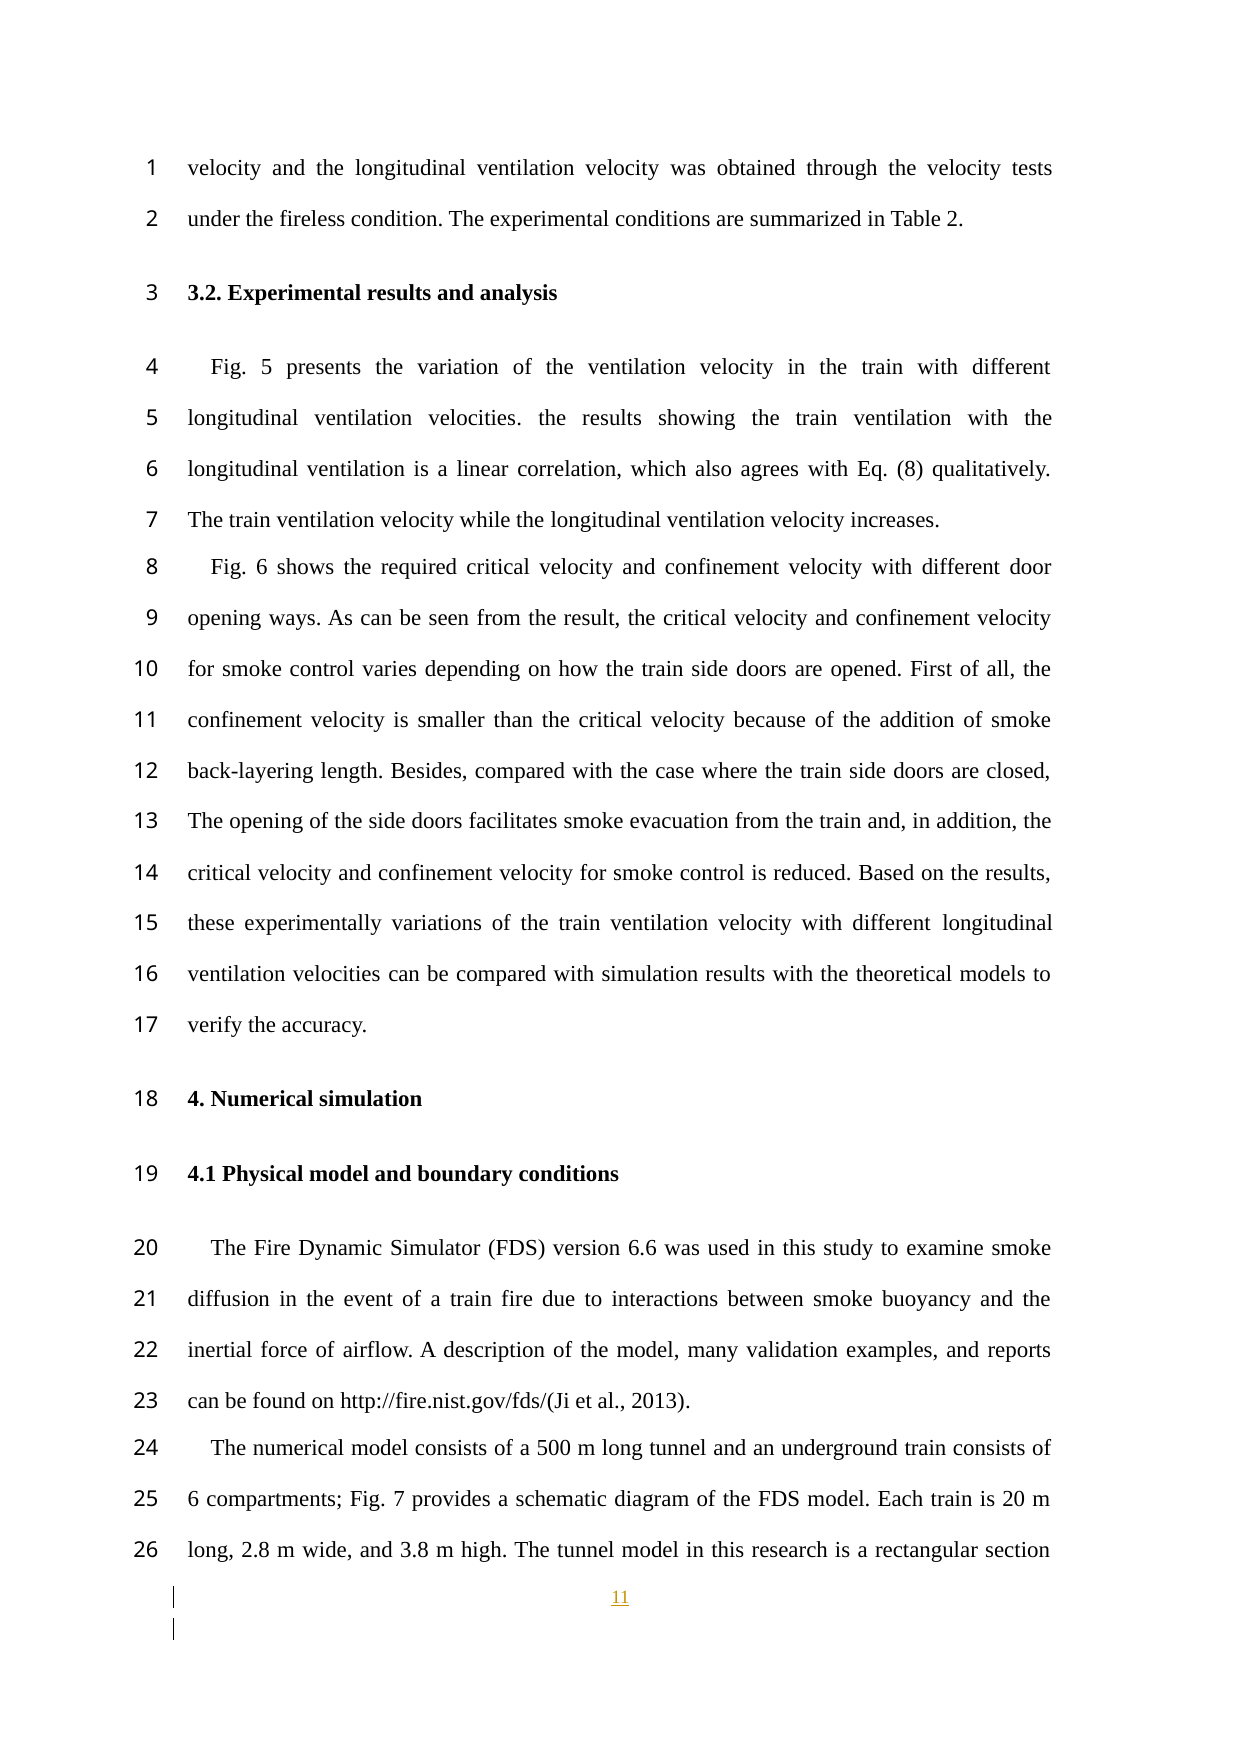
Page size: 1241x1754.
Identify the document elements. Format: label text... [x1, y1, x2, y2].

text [187, 150, 1053, 235]
subtitle 4. Numerical simulation [187, 1082, 1053, 1116]
subtitle 3.2. Experimental results and analysis [187, 275, 1053, 309]
text Fig. 6 shows the required critical velocity and confinement velocity with different door opening ways. As can be seen from the result, the critical velocity and confinement velocity for smoke control varies depending on how the train side doors are opened. First of all, the confinement velocity is smaller than the critical velocity because of the addition of smoke back-layering length. Besides, compared with the case where the train side doors are closed, The opening of the side doors facilitates smoke evacuation from the train and, in addition, the critical velocity and confinement velocity for smoke control is reduced. Based on the results, these experimentally variations of the train ventilation velocity with different longitudinal ventilation velocities can be compared with simulation results with the theoretical models to verify the accuracy. [187, 549, 1053, 1042]
text Fig. 5 presents the variation of the ventilation velocity in the train with different longitudinal ventilation velocities. the results showing the train ventilation with the longitudinal ventilation is a linear correlation, which also agrees with Eq. (8) qualitatively. The train ventilation velocity while the longitudinal ventilation velocity increases. [187, 349, 1053, 536]
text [187, 1430, 1053, 1566]
text The Fire Dynamic Simulator (FDS) version 6.6 was used in this study to examine smoke diffusion in the event of a train fire due to interactions between smoke buoyancy and the inertial force of airflow. A description of the model, many validation examples, and reports can be found on http://fire.nist.gov/fds/(Ji et al., 2013). [187, 1230, 1053, 1417]
subtitle 4.1 Physical model and boundary conditions [187, 1156, 1053, 1190]
